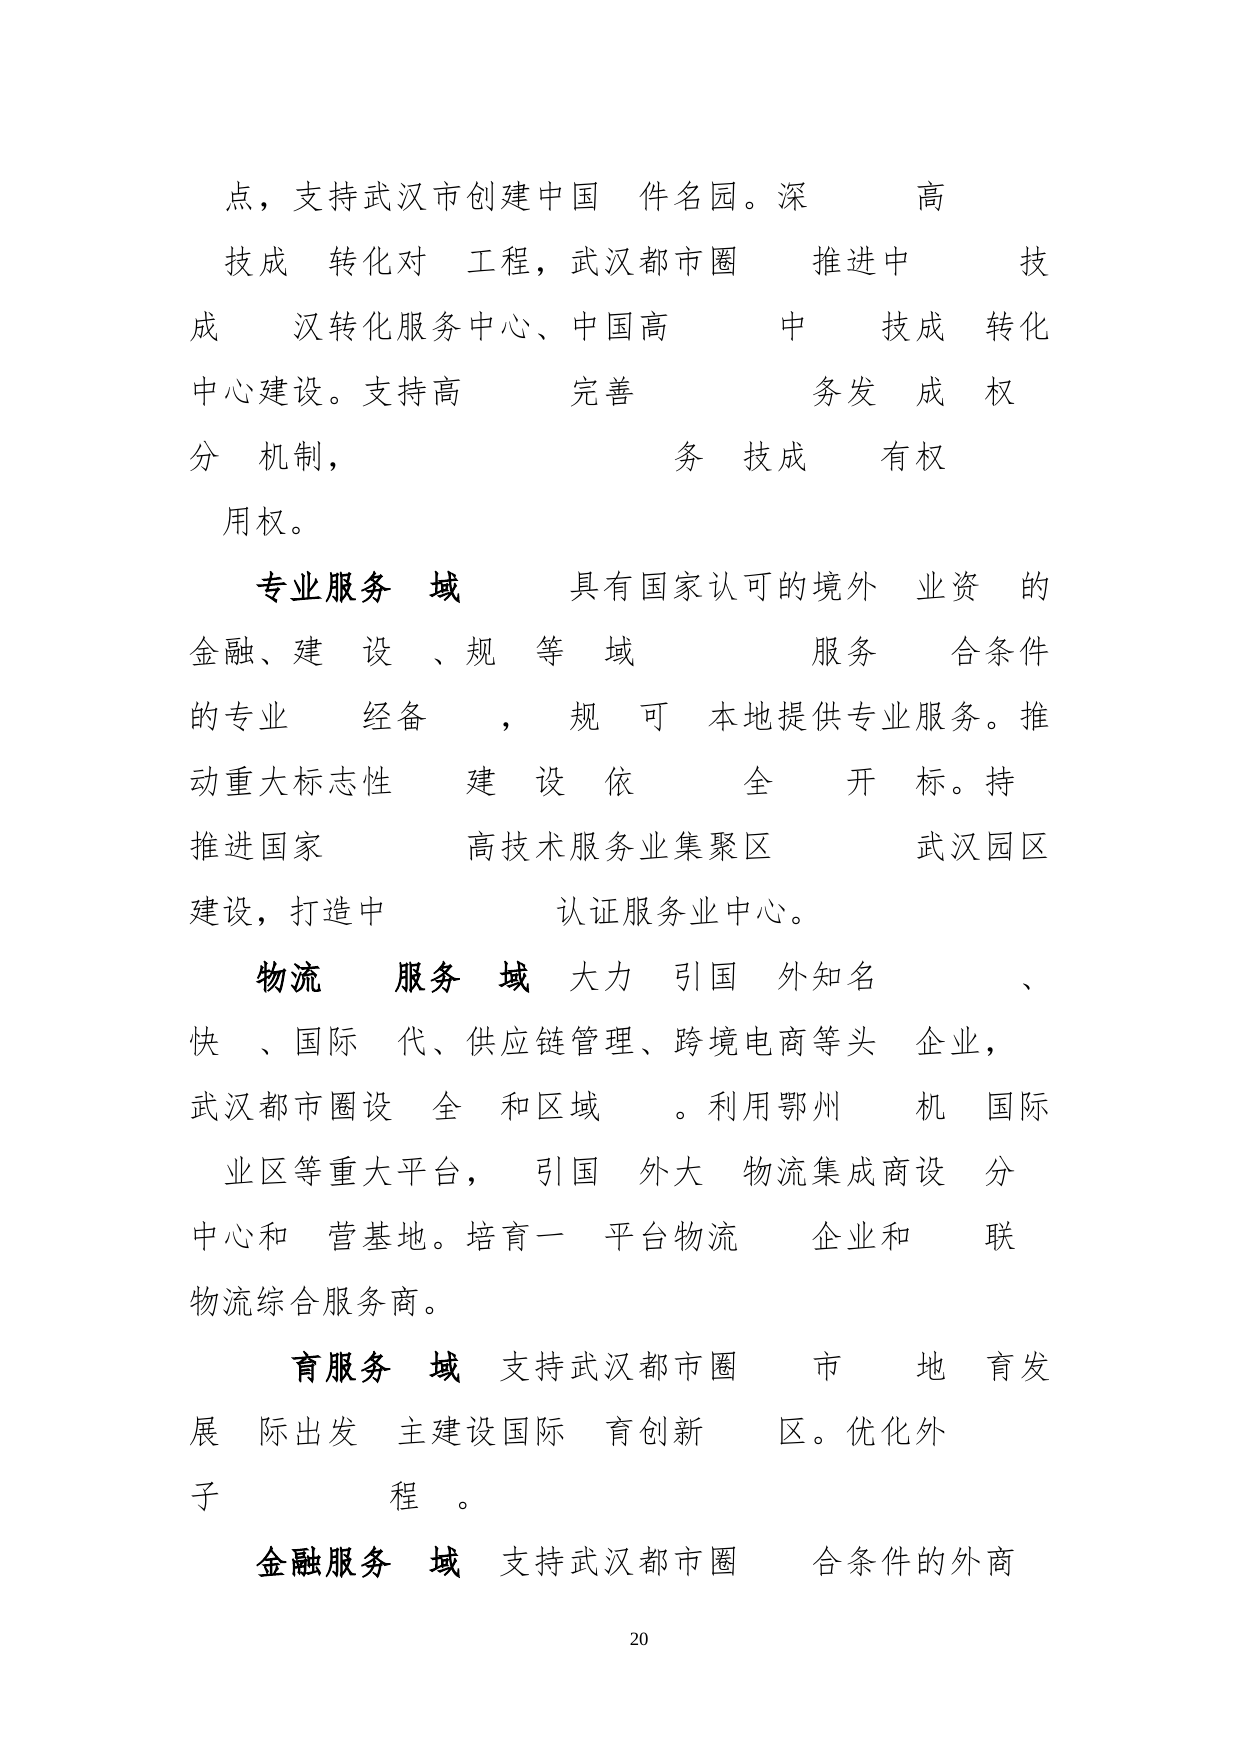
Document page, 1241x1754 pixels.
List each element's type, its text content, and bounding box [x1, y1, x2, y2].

text 专业服务领域：允许具有国家认可的境外职业资格的金融、建筑设计、规划等领域（不含法律服务）符合条件的专业人才经备案后，按规定可在本地提供专业服务。推动重大标志性公共建筑设计依法面向全球公开招标。持续推进国家检验检测高技术服务业集聚区（湖北）武汉园区建设，打造中部检验检测认证服务业中心。 [187, 552, 1053, 942]
text 物流运输服务领域：大力招引国内外知名航空货运、快递、国际货代、供应链管理、跨境电商等头部企业，在武汉都市圈设立全球和区域总部。利用鄂州花湖机场国际作业区等重大平台，吸引国内外大型物流集成商设立分拨中心和运营基地。培育一批平台物流领军企业和多式联运物流综合服务商。 [187, 942, 1053, 1332]
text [187, 162, 1053, 552]
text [187, 1527, 1053, 1592]
text 教育服务领域：支持武汉都市圈各城市从当地教育发展实际出发自主建设国际教育创新试验区。优化外籍人员子女学校审批程序。 [187, 1332, 1053, 1527]
